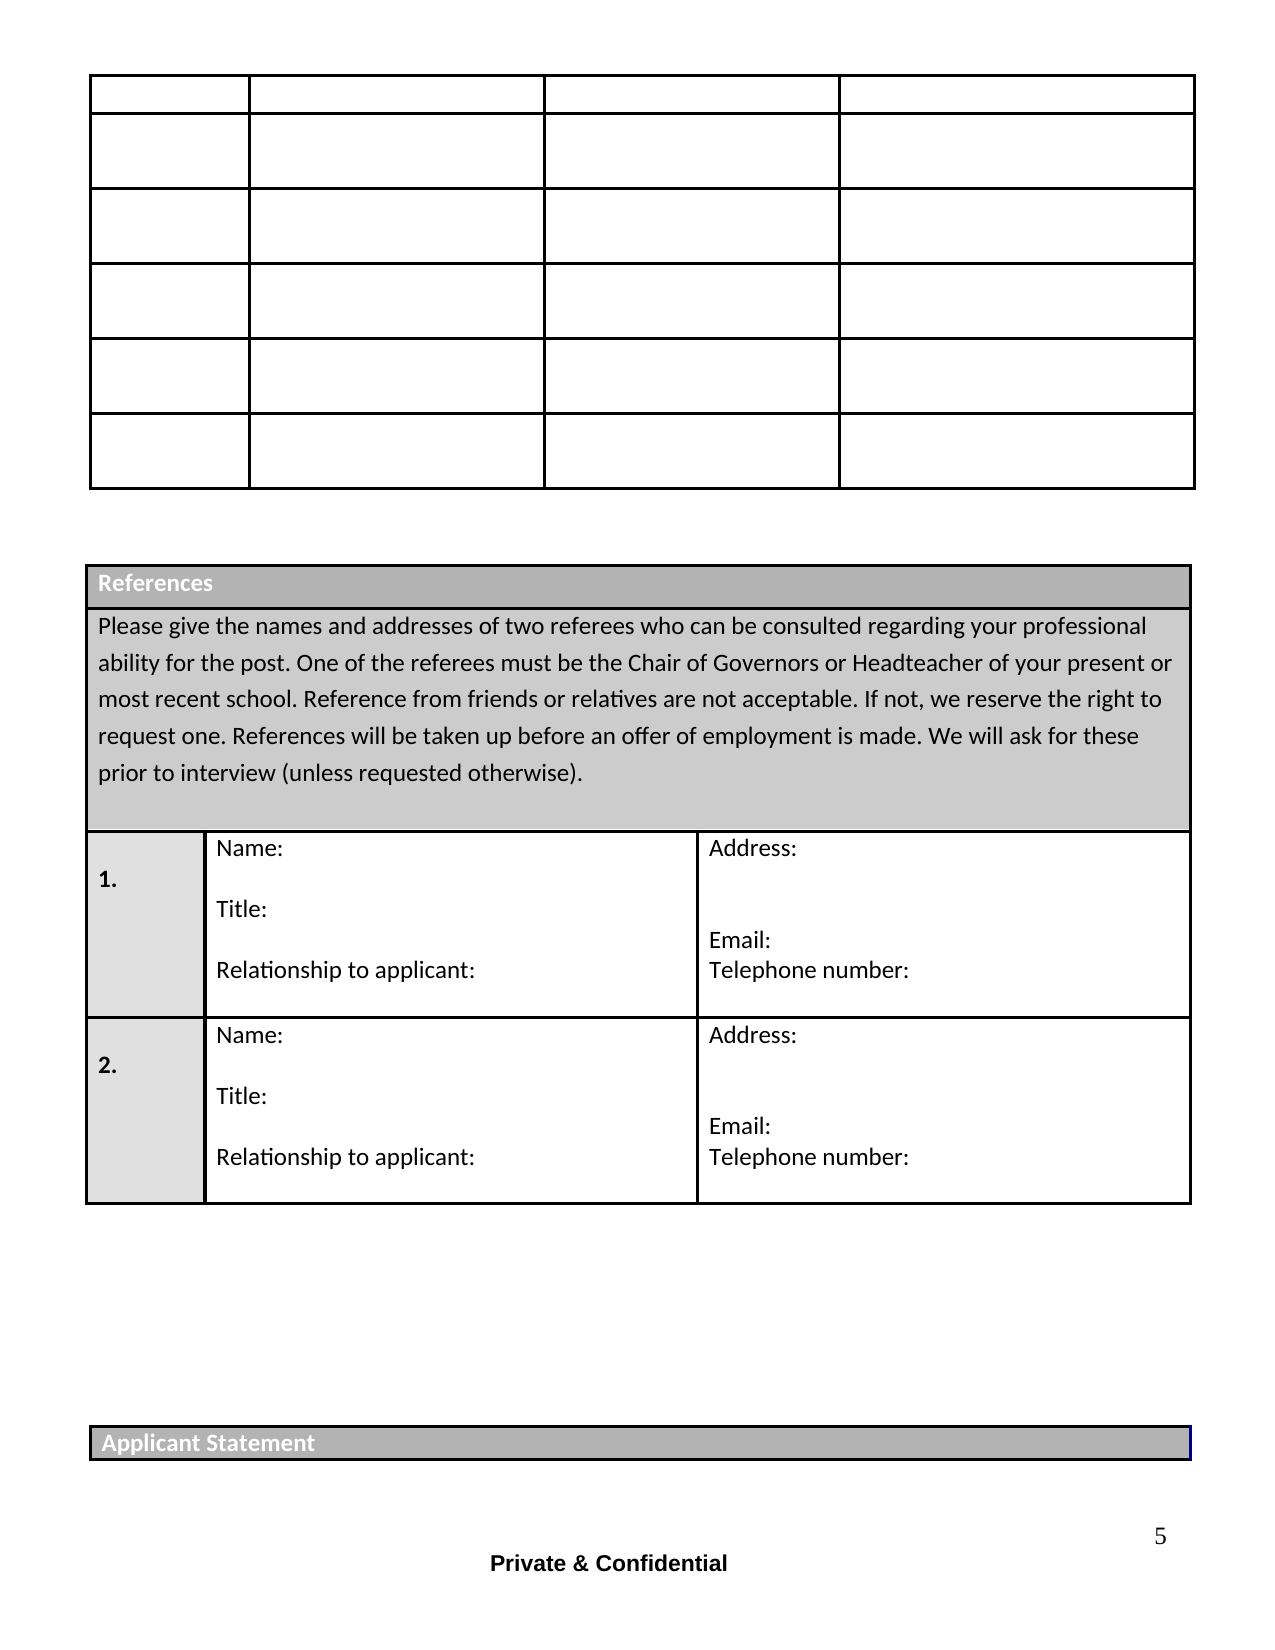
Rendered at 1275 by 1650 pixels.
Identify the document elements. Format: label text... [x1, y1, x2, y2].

table_cell [546, 190, 838, 262]
table_cell [546, 115, 838, 187]
table_cell [92, 415, 248, 487]
table_cell [841, 115, 1193, 187]
table_cell [92, 265, 248, 337]
table_cell [251, 190, 543, 262]
table_cell [546, 265, 838, 337]
table_cell Address: Email: Telephone number: [699, 1019, 1189, 1202]
table_cell [841, 77, 1193, 112]
table_cell [251, 77, 543, 112]
table_cell [251, 340, 543, 412]
table_cell Name: Title: Relationship to applicant: [207, 1019, 696, 1202]
table_header References [88, 567, 1189, 607]
table_cell [841, 265, 1193, 337]
table_cell [251, 415, 543, 487]
table_cell [251, 265, 543, 337]
table_cell [841, 340, 1193, 412]
table_cell [546, 415, 838, 487]
table_cell Please give the names and addresses of two referees who can be consulted regarding your professional ability for the post. One of the referees must be the Chair of Governors or Headteacher of your present or most recent school. Reference from friends or relatives are not acceptable. If not, we reserve the right to request one. References will be taken up before an offer of employment is made. We will ask for these prior to interview (unless requested otherwise). [88, 610, 1189, 829]
table_cell [546, 340, 838, 412]
table_cell [841, 415, 1193, 487]
table_cell 2. [88, 1019, 203, 1202]
table_header Applicant Statement [92, 1428, 1189, 1458]
table_cell Address: Email: Telephone number: [699, 833, 1189, 1016]
table_cell [92, 115, 248, 187]
table_cell [546, 77, 838, 112]
table_cell 1. [88, 833, 203, 1016]
table_cell Name: Title: Relationship to applicant: [207, 833, 696, 1016]
table_cell [251, 115, 543, 187]
table_cell [841, 190, 1193, 262]
table_cell [92, 340, 248, 412]
table_cell [92, 190, 248, 262]
table_cell [92, 77, 248, 112]
